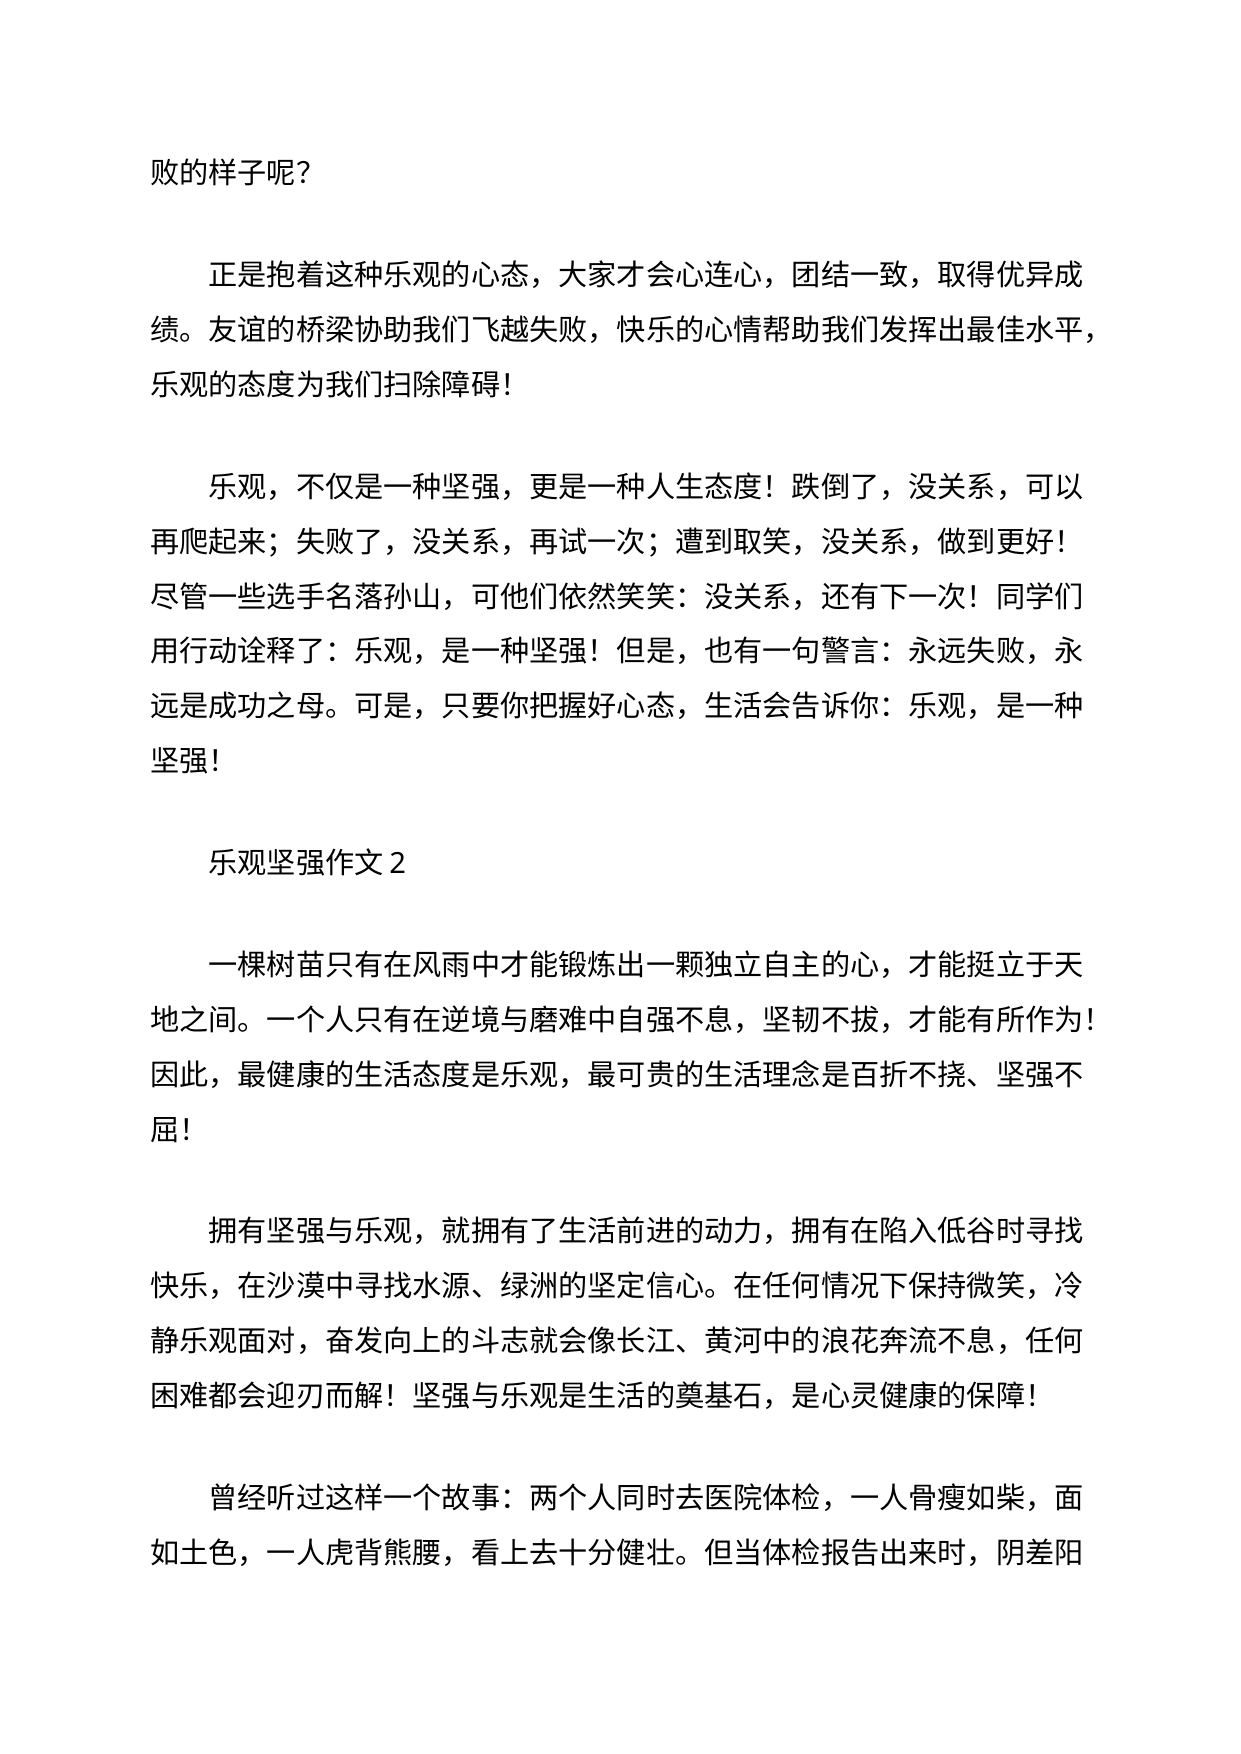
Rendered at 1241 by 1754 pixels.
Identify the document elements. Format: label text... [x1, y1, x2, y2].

text 拥有坚强与乐观，就拥有了生活前进的动力，拥有在陷入低谷时寻找快乐，在沙漠中寻找水源、绿洲的坚定信心。在任何情况下保持微笑，冷静乐观面对，奋发向上的斗志就会像长江、黄河中的浪花奔流不息，任何困难都会迎刃而解！坚强与乐观是生活的奠基石，是心灵健康的保障！ [150, 1208, 1090, 1415]
text 乐观，不仅是一种坚强，更是一种人生态度！跌倒了，没关系，可以再爬起来；失败了，没关系，再试一次；遭到取笑，没关系，做到更好！尽管一些选手名落孙山，可他们依然笑笑：没关系，还有下一次！同学们用行动诠释了：乐观，是一种坚强！但是，也有一句警言：永远失败，永远是成功之母。可是，只要你把握好心态，生活会告诉你：乐观，是一种坚强！ [150, 463, 1090, 780]
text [150, 1474, 1090, 1572]
text 正是抱着这种乐观的心态，大家才会心连心，团结一致，取得优异成绩。友谊的桥梁协助我们飞越失败，快乐的心情帮助我们发挥出最佳水平，乐观的态度为我们扫除障碍！ [150, 252, 1090, 404]
text 乐观坚强作文2 [150, 839, 1090, 882]
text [150, 150, 1090, 192]
text 一棵树苗只有在风雨中才能锻炼出一颗独立自主的心，才能挺立于天地之间。一个人只有在逆境与磨难中自强不息，坚韧不拔，才能有所作为！因此，最健康的生活态度是乐观，最可贵的生活理念是百折不挠、坚强不屈！ [150, 942, 1090, 1148]
